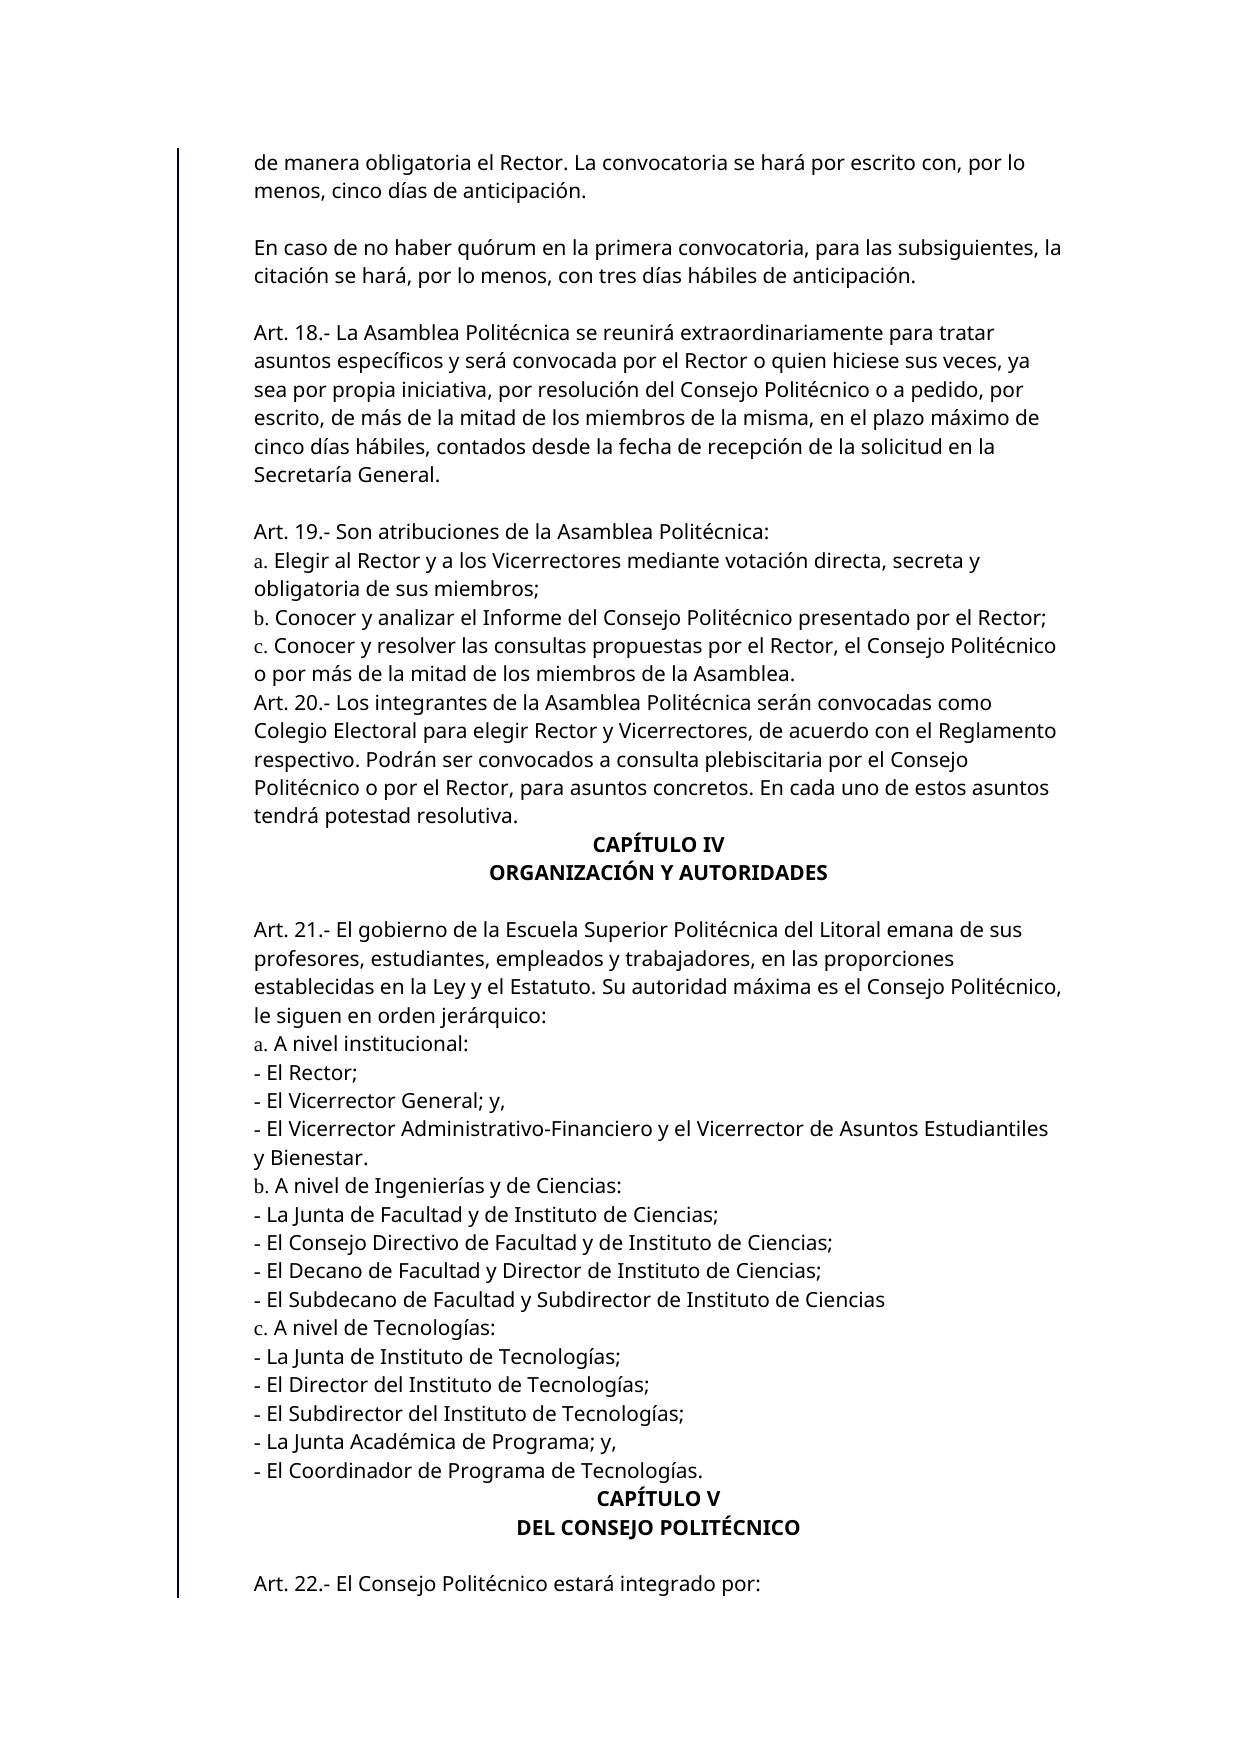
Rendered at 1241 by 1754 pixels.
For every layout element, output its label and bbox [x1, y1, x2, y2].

table_cell [179, 148, 1063, 1598]
